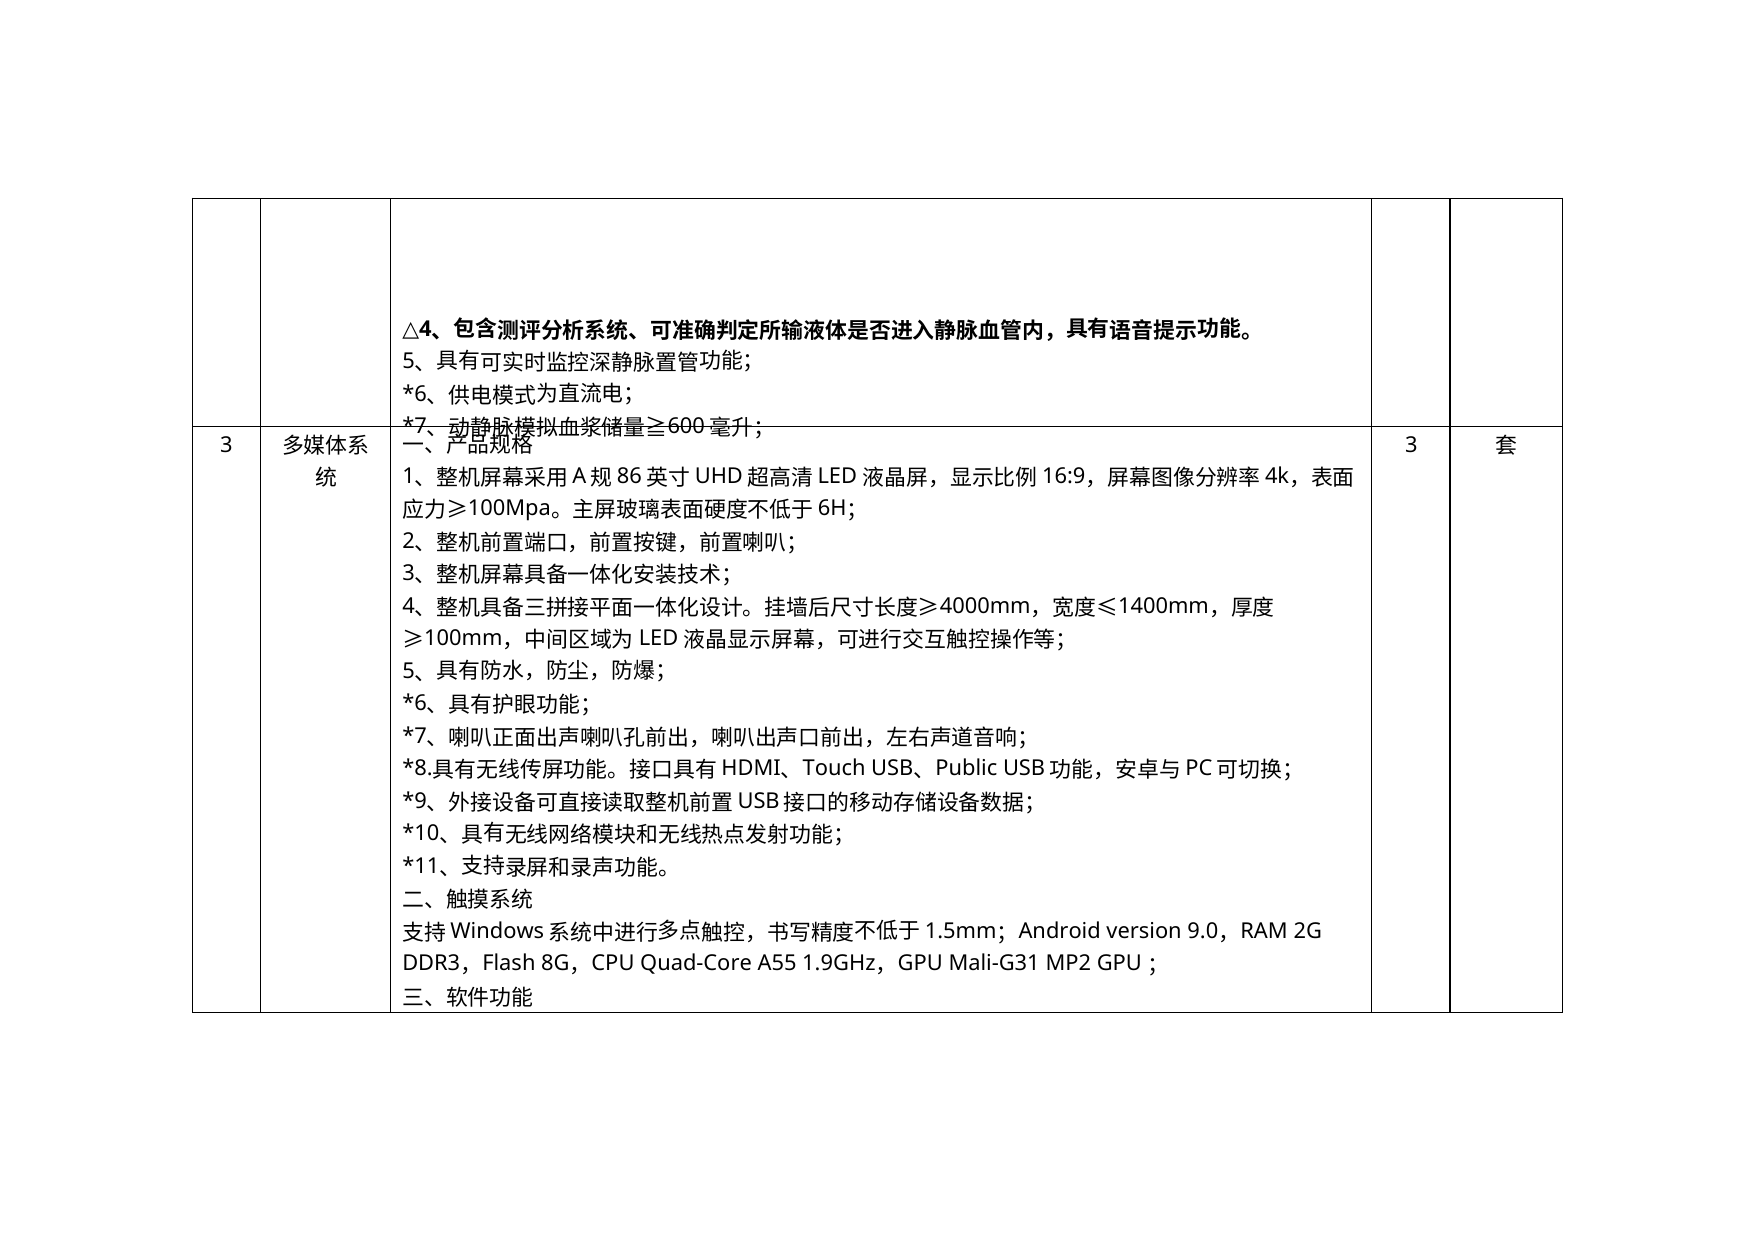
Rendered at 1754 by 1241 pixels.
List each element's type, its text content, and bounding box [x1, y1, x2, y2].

table_cell 3 [1372, 427, 1449, 1012]
table_cell 多媒体系统 [261, 427, 390, 1012]
table_cell 一、产品规格 1、整机屏幕采用A规86英寸 UHD超高清LED 液晶屏，显示比例16:9，屏幕图像分辨率4k，表面应力≥100Mpa。主屏玻璃表面硬度不低于6H； 2、整机前置端口，前置按键，前置喇叭； 3、整机屏幕具备一体化安装技术； 4、整机具备三拼接平面一体化设计。挂墙后尺寸长度≥4000mm，宽度≤1400mm，厚度≥100mm，中间区域为 LED 液晶显示屏幕，可进行交互触控操作等； 5、具有防水，防尘，防爆； *6、具有护眼功能； *7、喇叭正面出声喇叭孔前出，喇叭出声口前出，左右声道音响； *8.具有无线传屏功能。接口具有HDMI、Touch USB、Public USB功能，安卓与PC可切换； *9、外接设备可直接读取整机前置USB接口的移动存储设备数据； *10、具有无线网络模块和无线热点发射功能； *11、支持录屏和录声功能。 二、触摸系统 支持Windows系统中进行多点触控，书写精度不低于1.5mm；Android version 9.0，RAM 2G DDR3，Flash 8G，CPU Quad-Core A55 1.9GHz，GPU Mali-G31 MP2 GPU ； 三、软件功能 1、白板：支持多点书写、手势板檫等功能； *2、具备文件快传功能、投票器、触摸锁、多屏互动等功能； 四、电脑模块 1、不低于Windows 10； *2、处理器为 i7CPU内存，4GB以上配置。硬盘：512GB或以上SSD固态硬盘； 3、内置式模块化电脑为抽拉式，PC模块可插入整机； 4、支持USB3.0 TypeA接口。 五、教学软件功能 1、智能识别、背景和动画、备授课、多格式导入、思维轴工具、电子书工具、漫游功能、展台工具、智能分屏等功能。 其他要求： 出具生产厂家原厂授权书及售后服务承诺书复印件加盖制造商鲜章。 [391, 427, 1371, 1012]
table_cell 套 [1451, 427, 1562, 1012]
table_cell 3 [193, 427, 260, 1012]
